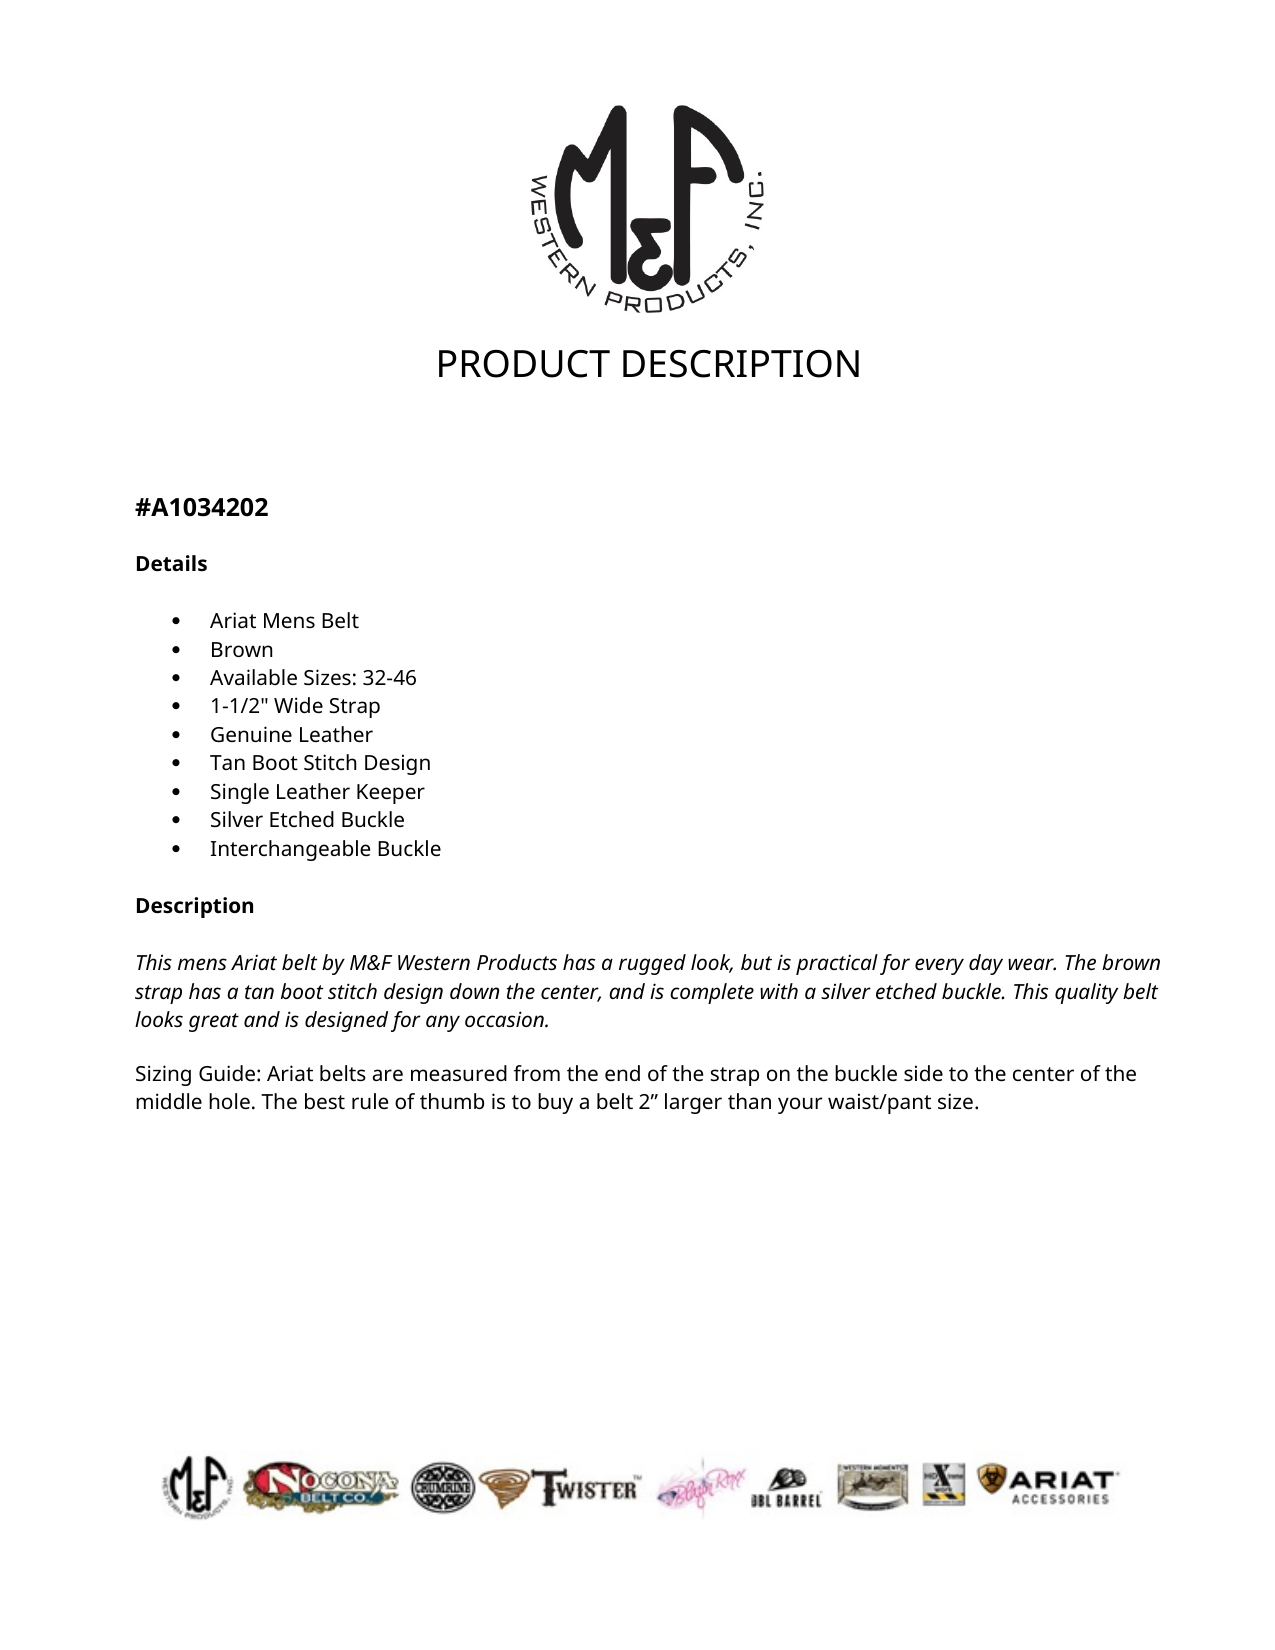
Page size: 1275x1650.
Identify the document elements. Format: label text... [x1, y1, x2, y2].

list Brown [172, 635, 1162, 663]
picture [517, 75, 780, 338]
list Tan Boot Stitch Design [172, 748, 1162, 777]
text #A1034202 [135, 489, 1162, 524]
text Sizing Guide: Ariat belts are measured from the end of the strap on the buckle side to the center of the middle hole. The best rule of thumb is to buy a belt 2” larger than your waist/pant size. [135, 1059, 1162, 1116]
list Available Sizes: 32-46 [172, 663, 1162, 692]
text PRODUCT DESCRIPTION [135, 337, 1162, 388]
list Silver Etched Buckle [172, 805, 1162, 834]
list Interchangeable Buckle [172, 834, 1162, 862]
text Description This mens Ariat belt by M&F Western Products has a rugged look, but is practical for every day wear. The brown strap has a tan boot stitch design down the center, and is complete with a silver etched buckle. This quality belt looks great and is designed for any occasion. [135, 891, 1162, 1034]
picture [136, 1450, 1173, 1521]
list Genuine Leather [172, 720, 1162, 748]
text Details [135, 549, 1162, 577]
list Single Leather Keeper [172, 777, 1162, 805]
list Ariat Mens Belt [172, 606, 1162, 635]
list 1-1/2" Wide Strap [172, 692, 1162, 720]
